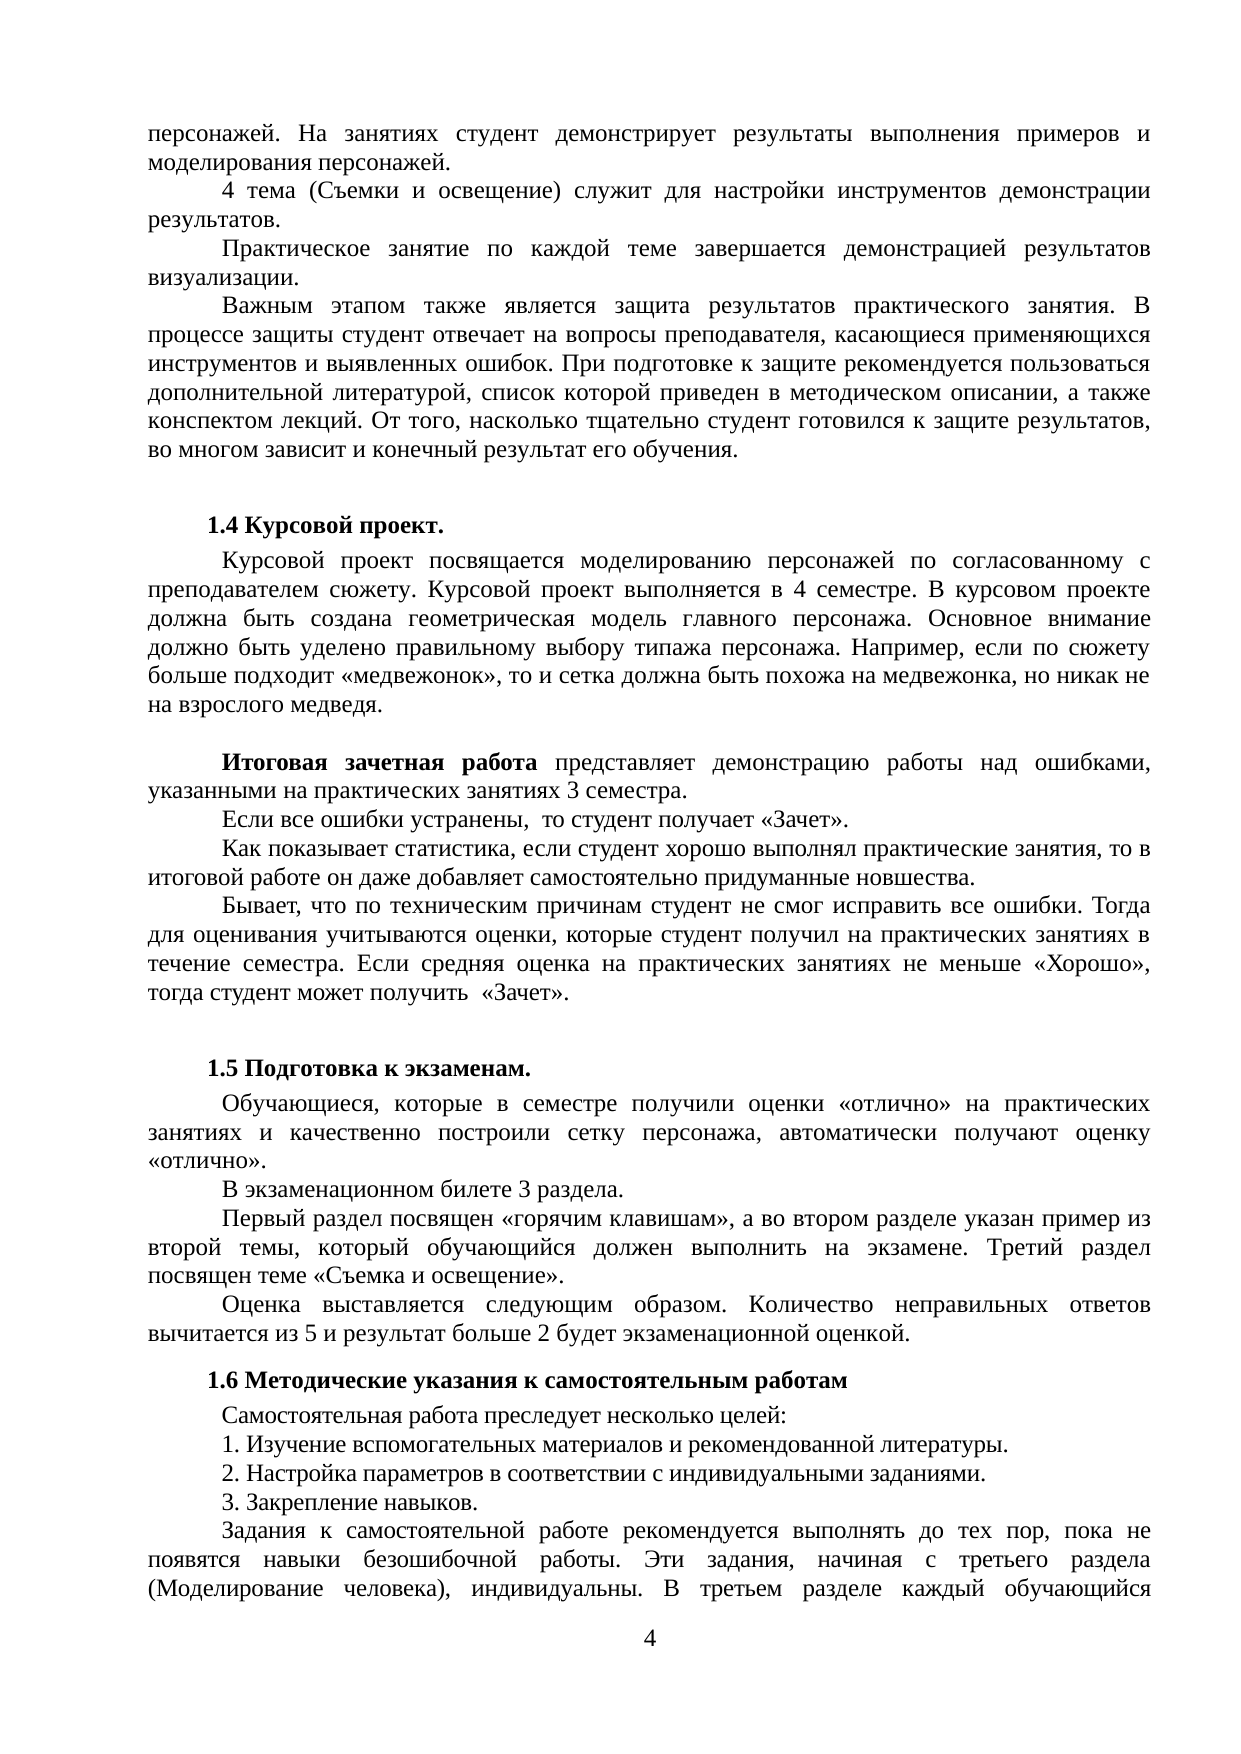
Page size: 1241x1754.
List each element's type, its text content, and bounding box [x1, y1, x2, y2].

text Курсовой проект посвящается моделированию персонажей по согласованному с преподавателем сюжету. Курсовой проект выполняется в 4 семестре. В курсовом проекте должна быть создана геометрическая модель главного персонажа. Основное внимание должно быть уделено правильному выбору типажа персонажа. Например, если по сюжету больше подходит «медвежонок», то и сетка должна быть похожа на медвежонка, но никак не на взрослого медведя. [148, 546, 1152, 718]
text Обучающиеся, которые в семестре получили оценки «отлично» на практических занятиях и качественно построили сетку персонажа, автоматически получают оценку «отлично». [148, 1088, 1152, 1174]
text Первый раздел посвящен «горячим клавишам», а во втором разделе указан пример из второй темы, который обучающийся должен выполнить на экзамене. Третий раздел посвящен теме «Съемка и освещение». [148, 1203, 1152, 1289]
subtitle Курсовой проект. [148, 511, 1152, 539]
text 1. Изучение вспомогательных материалов и рекомендованной литературы. [148, 1429, 1152, 1458]
text Самостоятельная работа преследует несколько целей: [148, 1401, 1152, 1429]
text 4 тема (Съемки и освещение) служит для настройки инструментов демонстрации результатов. [148, 176, 1152, 233]
text 3. Закрепление навыков. [148, 1487, 1152, 1516]
text Как показывает статистика, если студент хорошо выполнял практические занятия, то в итоговой работе он даже добавляет самостоятельно придуманные новшества. [148, 833, 1152, 891]
text Бывает, что по техническим причинам студент не смог исправить все ошибки. Тогда для оценивания учитываются оценки, которые студент получил на практических занятиях в течение семестра. Если средняя оценка на практических занятиях не меньше «Хорошо», тогда студент может получить «Зачет». [148, 891, 1152, 1006]
subtitle Подготовка к экзаменам. [148, 1053, 1152, 1082]
subtitle Методические указания к самостоятельным работам [148, 1366, 1152, 1394]
text Практическое занятие по каждой теме завершается демонстрацией результатов визуализации. [148, 233, 1152, 291]
text Итоговая зачетная работа представляет демонстрацию работы над ошибками, указанными на практических занятиях 3 семестра. [148, 747, 1152, 804]
text Если все ошибки устранены, то студент получает «Зачет». [148, 804, 1152, 833]
text Важным этапом также является защита результатов практического занятия. В процессе защиты студент отвечает на вопросы преподавателя, касающиеся применяющихся инструментов и выявленных ошибок. При подготовке к защите рекомендуется пользоваться дополнительной литературой, список которой приведен в методическом описании, а также конспектом лекций. От того, насколько тщательно студент готовился к защите результатов, во многом зависит и конечный результат его обучения. [148, 291, 1152, 463]
text Оценка выставляется следующим образом. Количество неправильных ответов вычитается из 5 и результат больше 2 будет экзаменационной оценкой. [148, 1289, 1152, 1347]
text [148, 118, 1152, 176]
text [148, 1516, 1152, 1602]
text 2. Настройка параметров в соответствии с индивидуальными заданиями. [148, 1458, 1152, 1487]
text В экзаменационном билете 3 раздела. [148, 1174, 1152, 1203]
